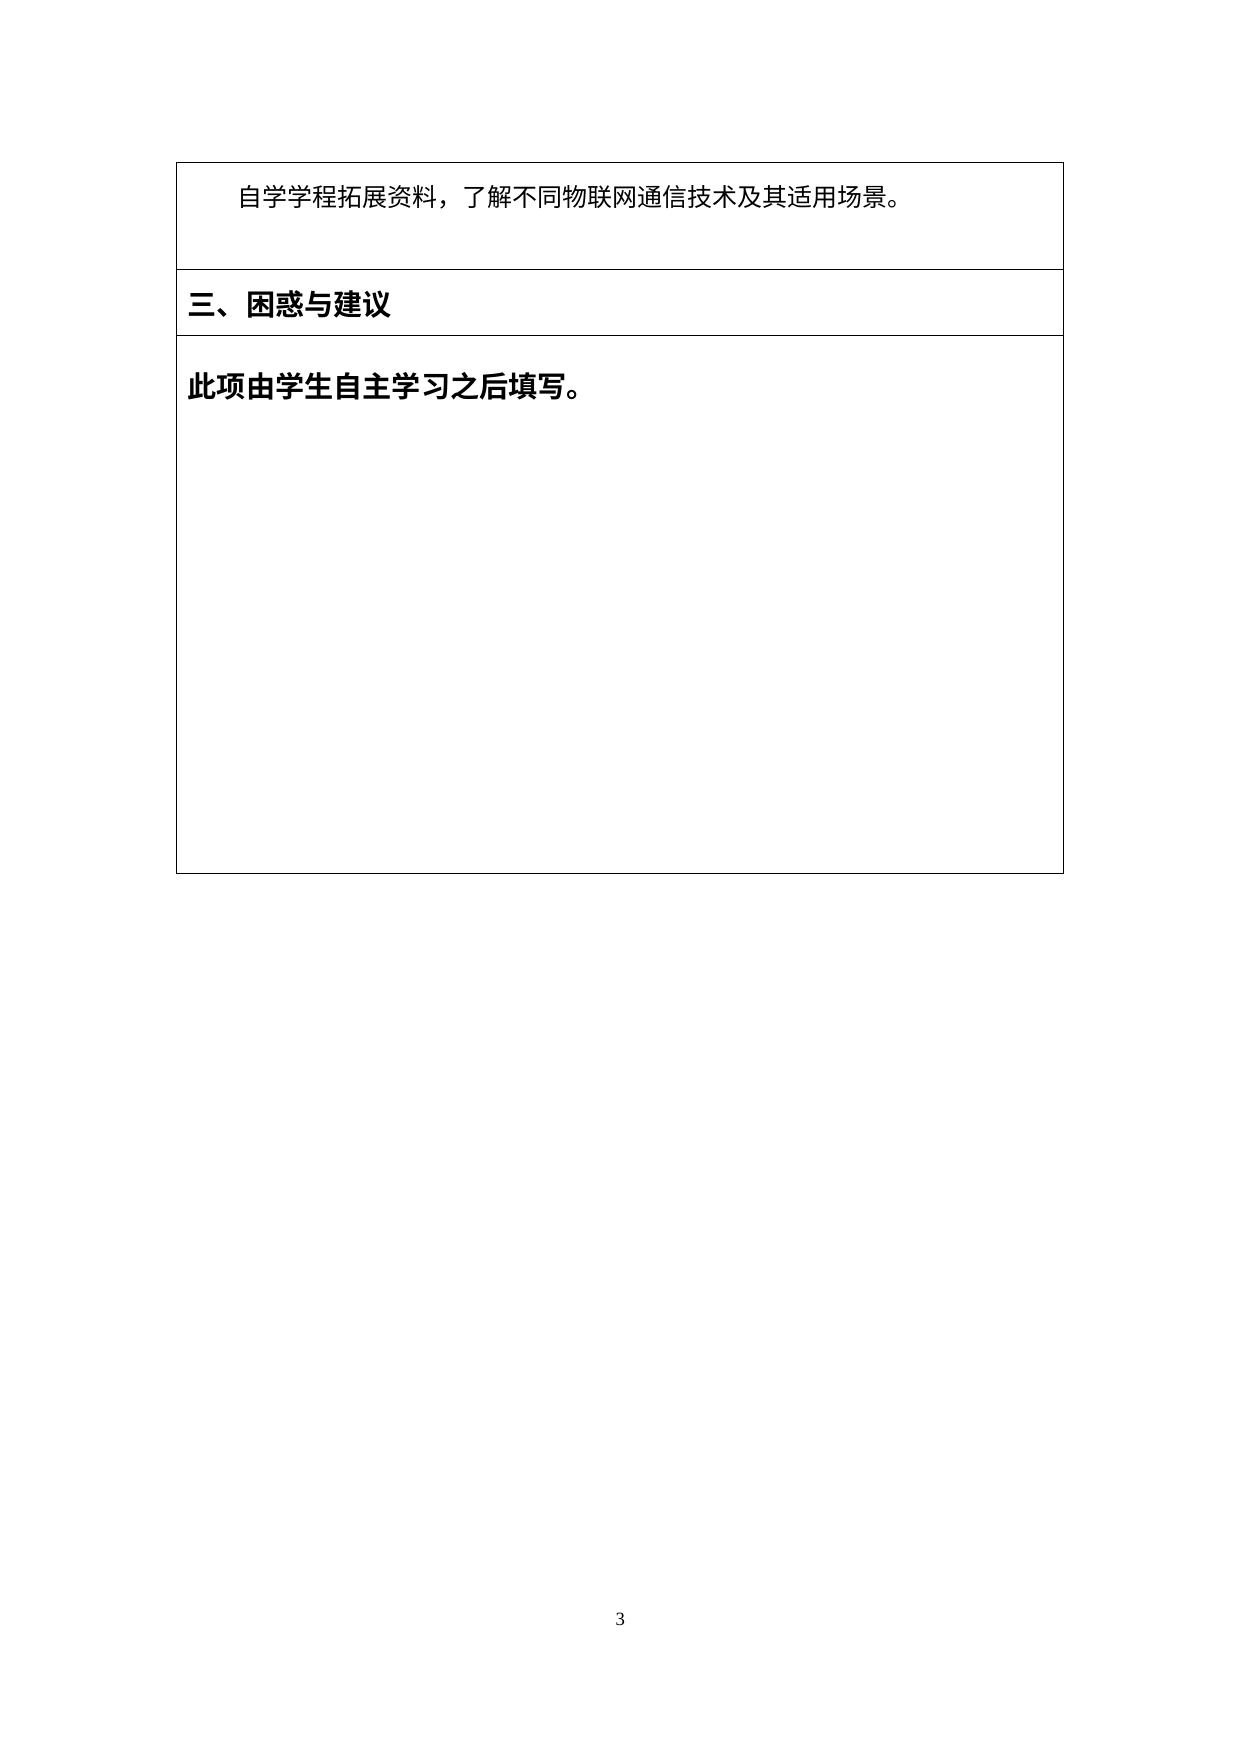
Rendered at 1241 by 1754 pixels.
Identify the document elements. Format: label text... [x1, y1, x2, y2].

table_cell 三、困惑与建议 [177, 270, 1063, 335]
table_cell 此项由学生自主学习之后填写。 [177, 336, 1063, 873]
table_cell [177, 163, 1063, 269]
